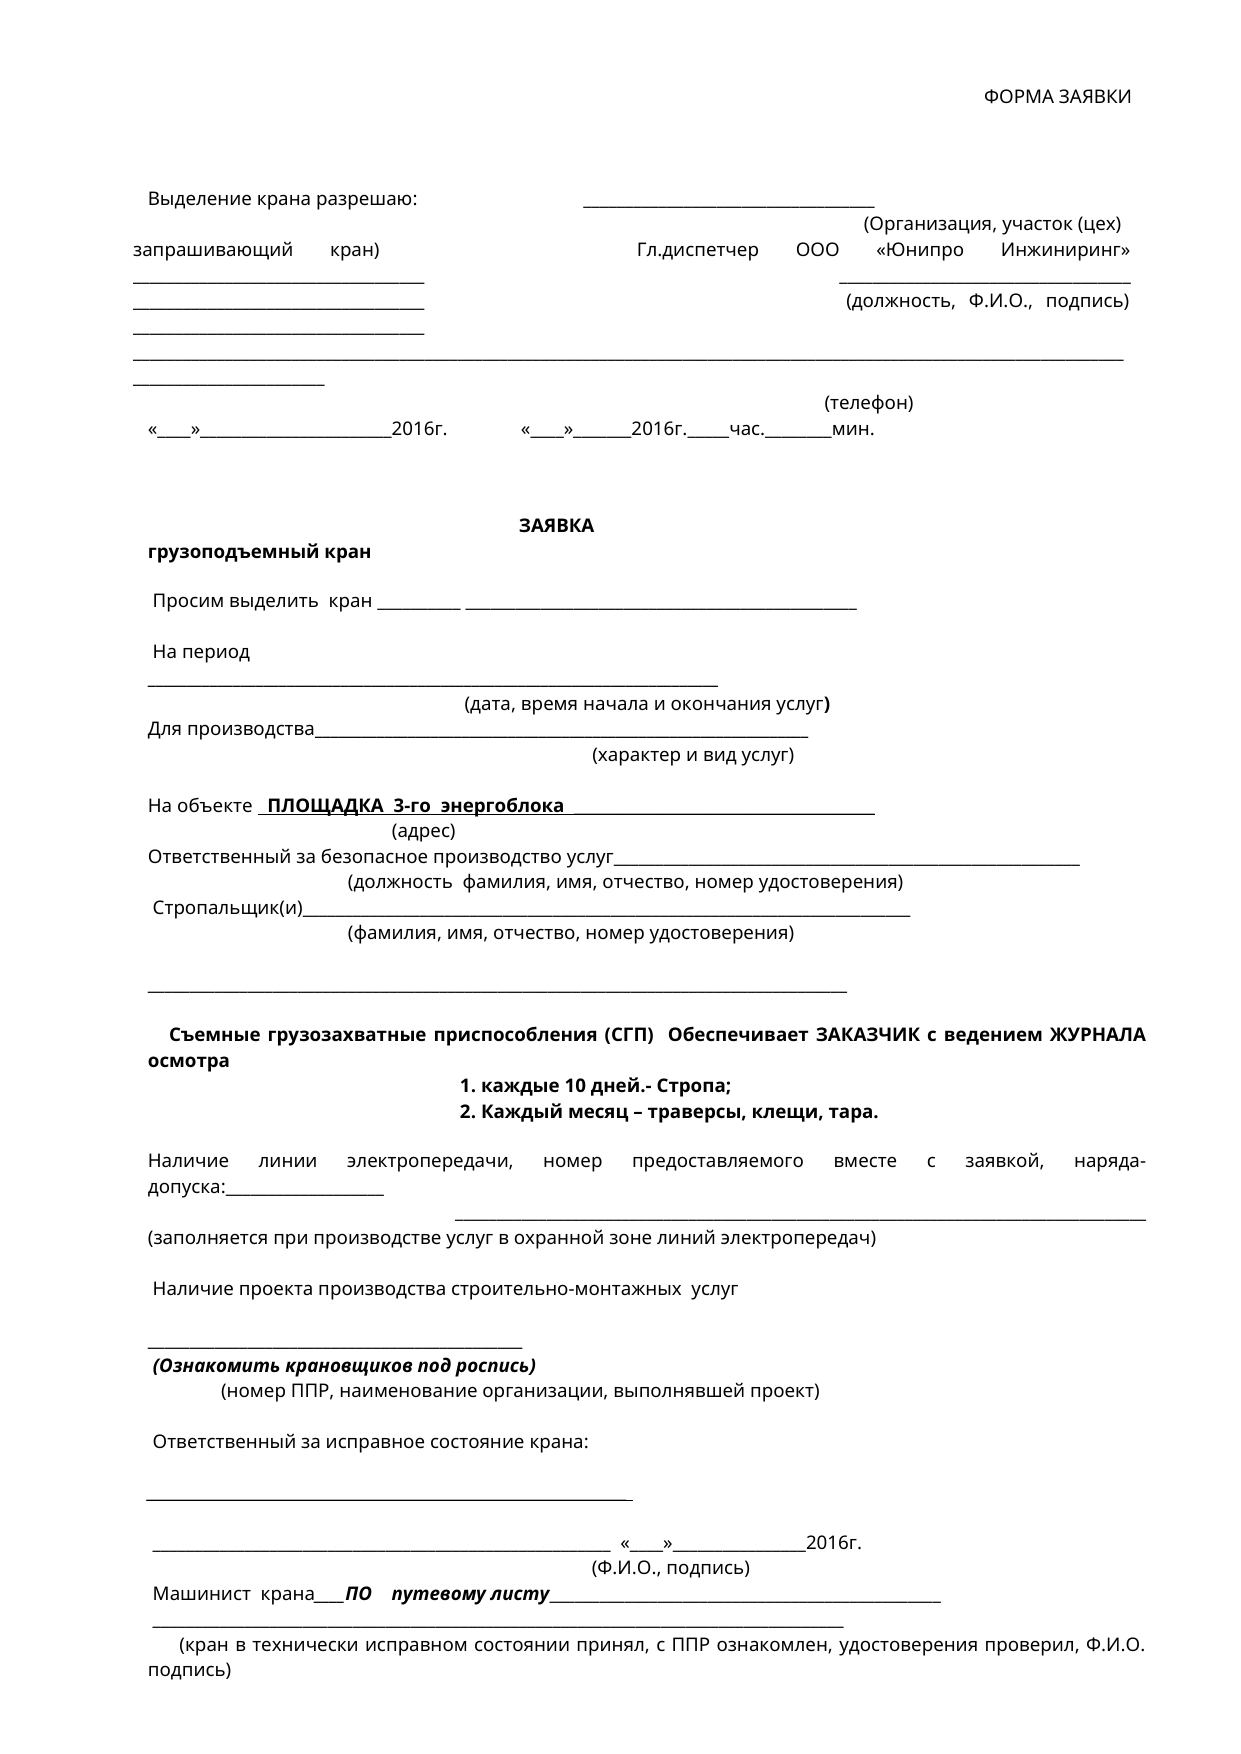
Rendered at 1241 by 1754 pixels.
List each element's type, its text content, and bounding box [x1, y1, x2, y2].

text Машинист крана____ПО путевому листу_______________________________________________ [148, 1580, 1147, 1606]
text ФОРМА ЗАЯВКИ [148, 83, 1132, 109]
text 2. Каждый месяц – траверсы, клещи, тара. [148, 1098, 1147, 1124]
text На период [148, 639, 1147, 664]
text (должность фамилия, имя, отчество, номер удостоверения) [148, 868, 1147, 894]
text (Организация, участок (цех) запрашивающий кран) Гл.диспетчер ООО «Юнипро Инжиниринг» ___________________________________ ___________________________________ ___________________________________ (должность, Ф.И.О., подпись) ___________________________________ ______________________________________________________________________________________________________________________________________________ [133, 211, 1132, 389]
text (Ф.И.О., подпись) [148, 1554, 1147, 1580]
text Выделение крана разрешаю: ___________________________________ [148, 185, 1147, 211]
text Ответственный за безопасное производство услуг________________________________________________________ [148, 843, 1147, 868]
text 1. каждые 10 дней.- Стропа; [148, 1073, 1147, 1098]
text _____________________________________________ [148, 1326, 1147, 1352]
text Просим выделить кран __________ _______________________________________________ [148, 588, 1132, 613]
text Стропальщик(и)_________________________________________________________________________ [148, 894, 1147, 919]
text ___________________________________________________________________________________ [148, 1606, 1147, 1631]
text Для производства________________________________________________________________ [148, 715, 1147, 741]
text (характер и вид услуг) [148, 741, 1147, 766]
text (Ознакомить крановщиков под роспись) [148, 1352, 1147, 1377]
text (адрес) [148, 817, 1147, 843]
text грузоподъемный кран [148, 538, 1132, 564]
text (фамилия, имя, отчество, номер удостоверения) [148, 919, 1147, 945]
text ЗАЯВКА [148, 513, 1132, 538]
text Наличие проекта производства строительно-монтажных услуг [148, 1275, 1147, 1301]
text Съемные грузозахватные приспособления (СГП) Обеспечивает ЗАКАЗЧИК с ведением ЖУРНАЛА осмотра [148, 1022, 1147, 1073]
text На объекте ПЛОЩАДКА 3-го энергоблока _______________________________________ [148, 792, 1147, 817]
text ____________________________________________________________________________________ [148, 971, 1147, 996]
text (кран в технически исправном состоянии принял, с ППР ознакомлен, удостоверения проверил, Ф.И.О. подпись) [148, 1631, 1147, 1682]
text (телефон) «____»_______________________2016г. «____»_______2016г._____час.________мин. [148, 389, 1132, 440]
text Ответственный за исправное состояние крана: [148, 1428, 1147, 1454]
text (номер ППР, наименование организации, выполнявшей проект) [148, 1377, 1147, 1403]
text (дата, время начала и окончания услуг) [148, 690, 1147, 715]
text _______________________________________________________ «____»________________2016г. [148, 1529, 1147, 1554]
text __________________________________________________________________________ [148, 664, 1147, 690]
text ___________________________________________________________________________________ (заполняется при производстве услуг в охранной зоне линий электропередач) [148, 1199, 1147, 1250]
text Наличие линии электропередачи, номер предоставляемого вместе с заявкой, наряда-допуска:___________________ [148, 1124, 1147, 1199]
text ________________________________________________________________ [148, 1478, 1147, 1503]
